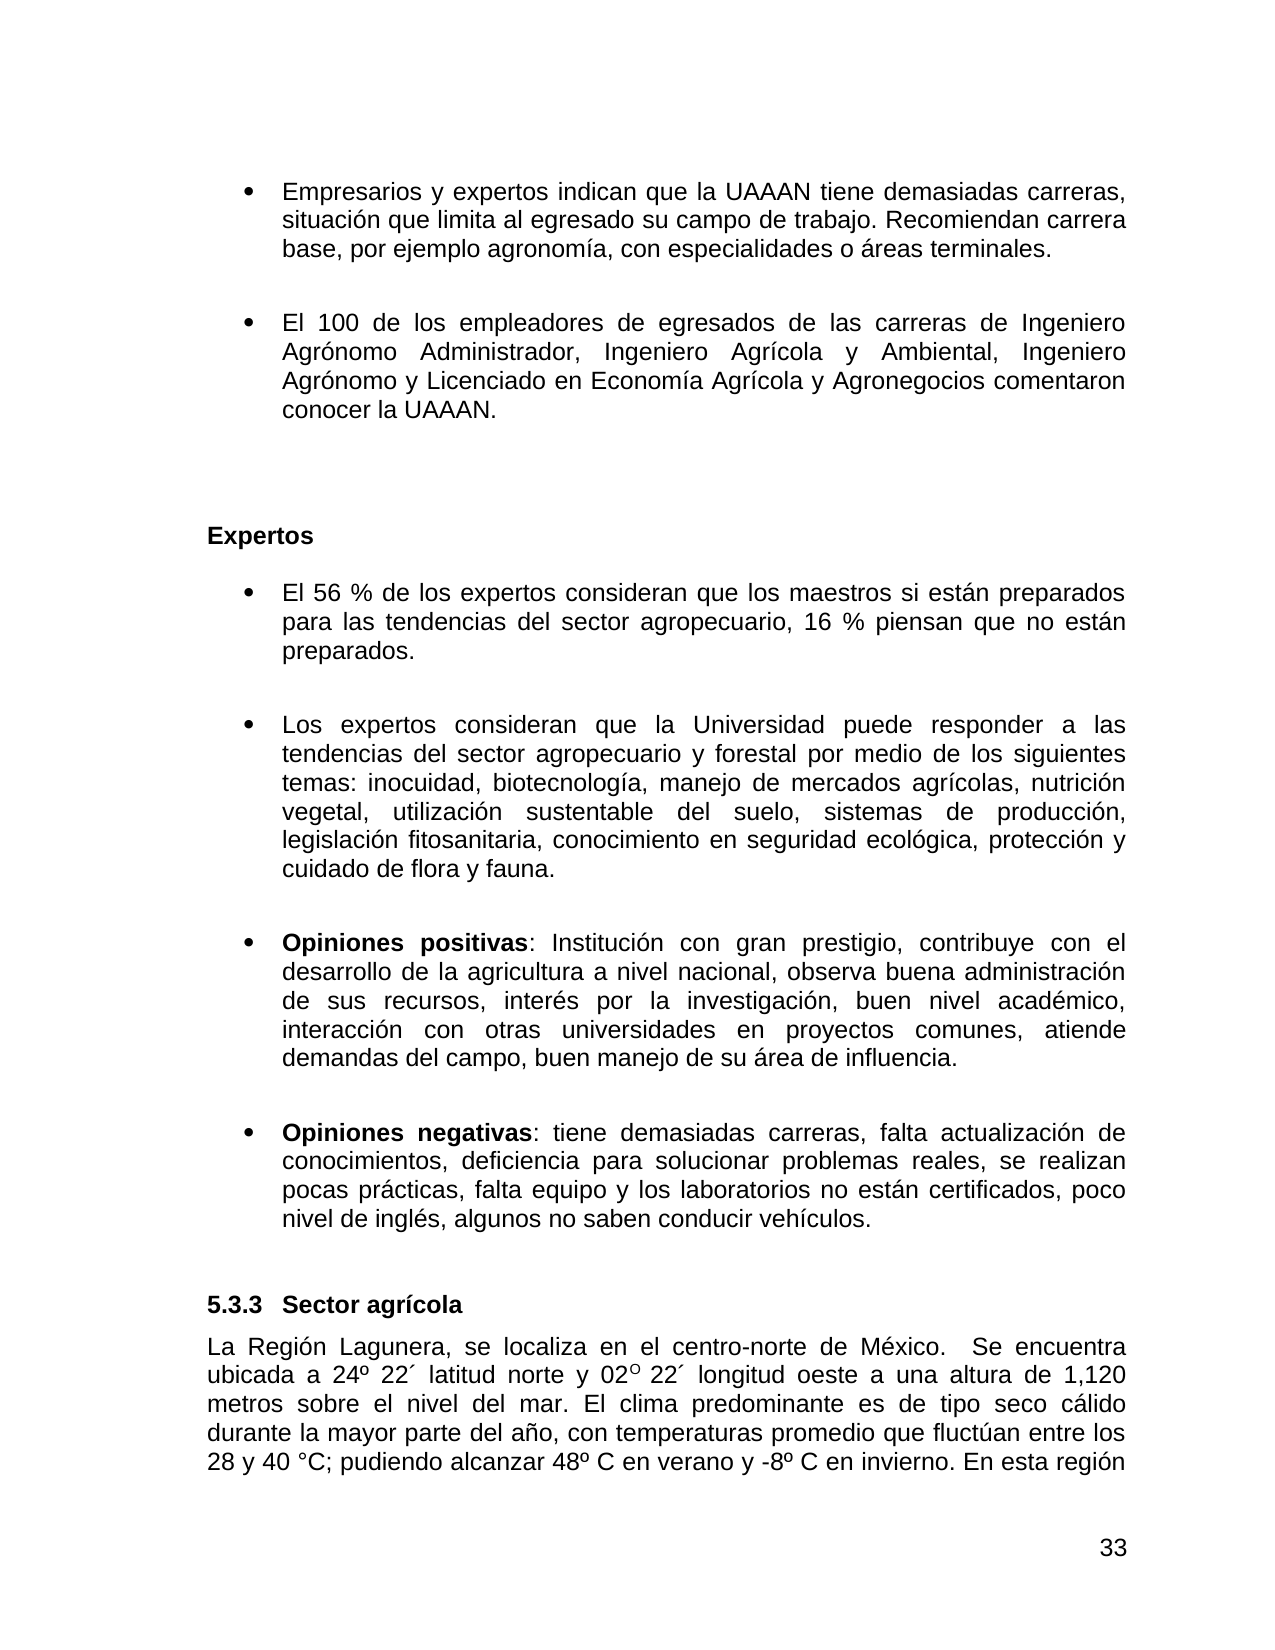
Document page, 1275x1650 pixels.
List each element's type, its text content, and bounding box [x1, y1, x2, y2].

text Expertos [207, 521, 1127, 550]
list Sector agrícola [207, 1291, 1127, 1319]
list Opiniones negativas: tiene demasiadas carreras, falta actualización de conocimientos, deficiencia para solucionar problemas reales, se realizan pocas prácticas, falta equipo y los laboratorios no están certificados, poco nivel de inglés, algunos no saben conducir vehículos. [244, 1117, 1127, 1233]
list Empresarios y expertos indican que la UAAAN tiene demasiadas carreras, situación que limita al egresado su campo de trabajo. Recomiendan carrera base, por ejemplo agronomía, con especialidades o áreas terminales. [244, 176, 1127, 263]
list El 56 % de los expertos consideran que los maestros si están preparados para las tendencias del sector agropecuario, 16 % piensan que no están preparados. [244, 578, 1127, 665]
list Opiniones positivas: Institución con gran prestigio, contribuye con el desarrollo de la agricultura a nivel nacional, observa buena administración de sus recursos, interés por la investigación, buen nivel académico, interacción con otras universidades en proyectos comunes, atiende demandas del campo, buen manejo de su área de influencia. [244, 928, 1127, 1072]
list Los expertos consideran que la Universidad puede responder a las tendencias del sector agropecuario y forestal por medio de los siguientes temas: inocuidad, biotecnología, manejo de mercados agrícolas, nutrición vegetal, utilización sustentable del suelo, sistemas de producción, legislación fitosanitaria, conocimiento en seguridad ecológica, protección y cuidado de flora y fauna. [244, 710, 1127, 883]
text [207, 1332, 1127, 1476]
list El 100 de los empleadores de egresados de las carreras de Ingeniero Agrónomo Administrador, Ingeniero Agrícola y Ambiental, Ingeniero Agrónomo y Licenciado en Economía Agrícola y Agronegocios comentaron conocer la UAAAN. [244, 308, 1127, 423]
